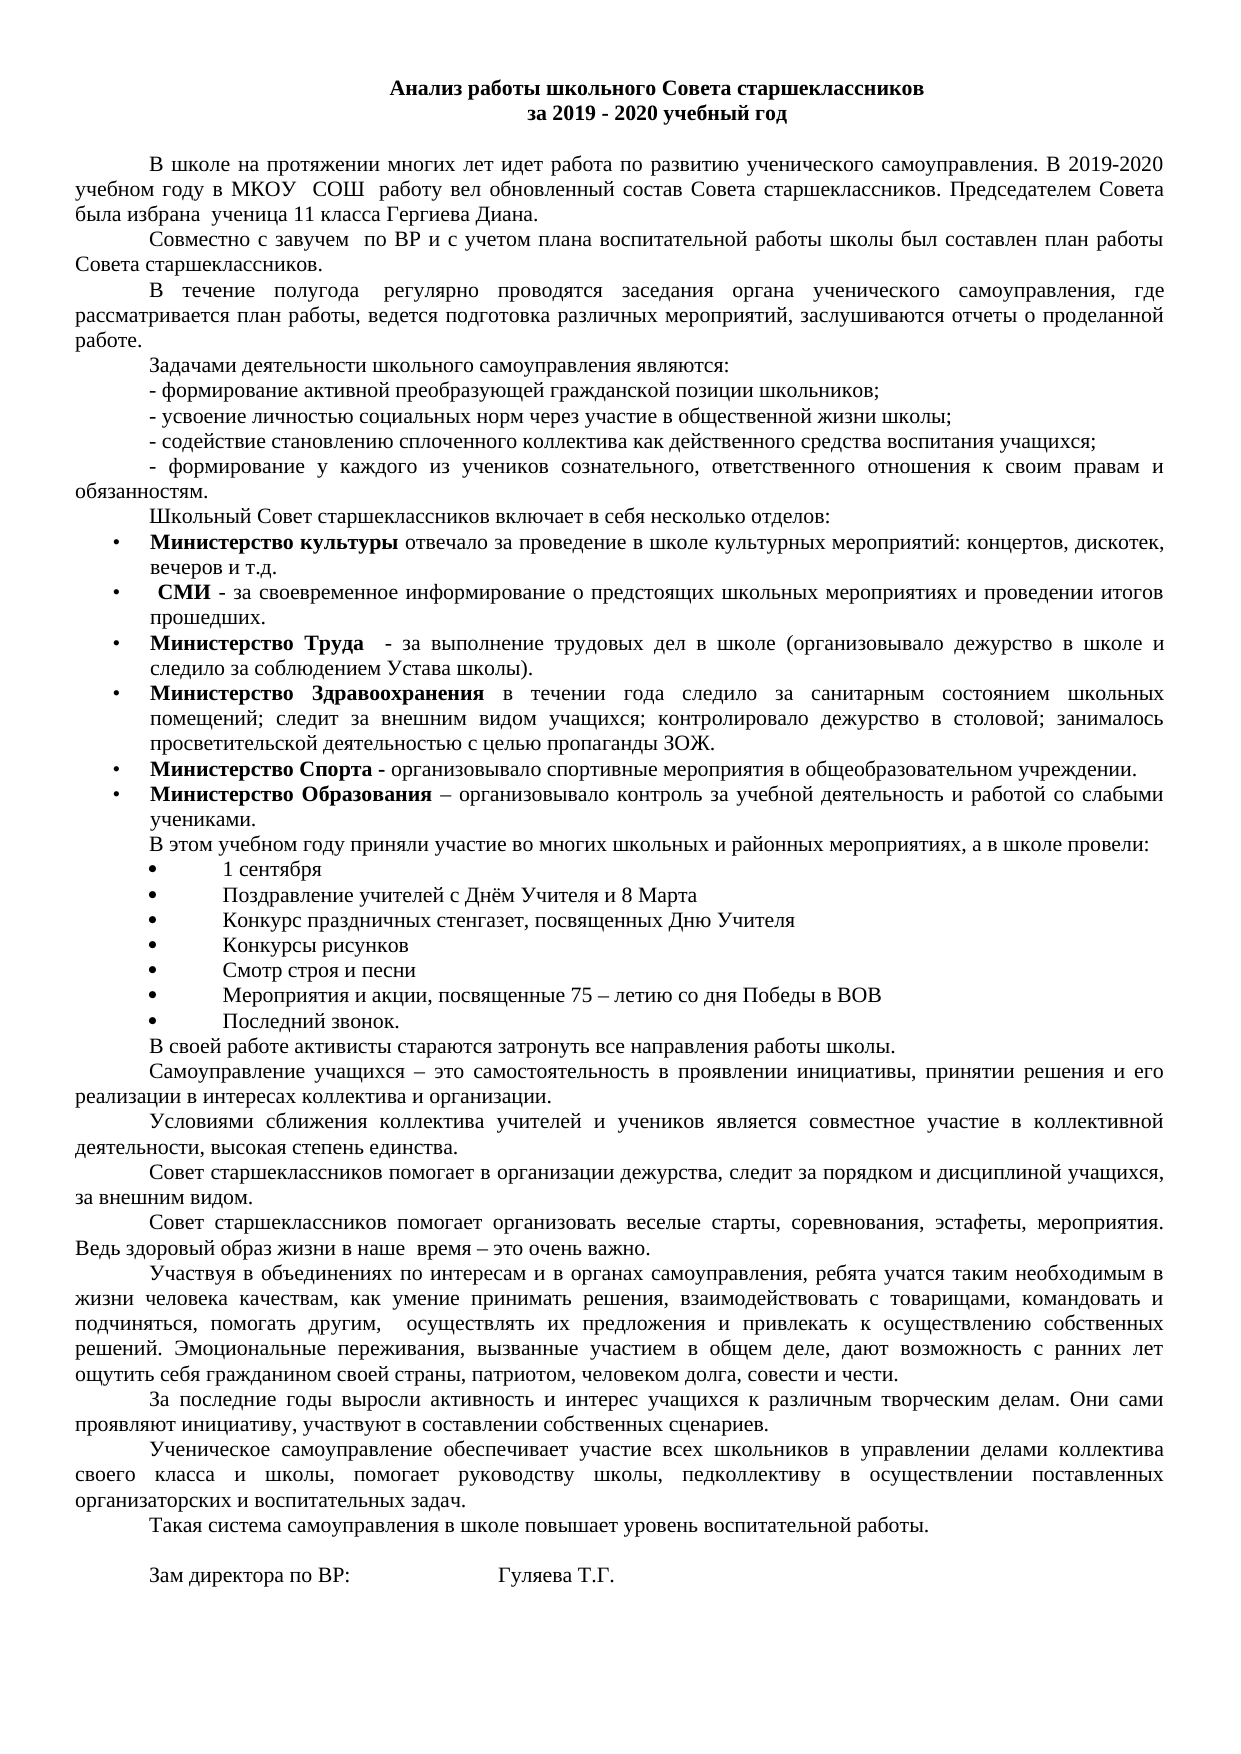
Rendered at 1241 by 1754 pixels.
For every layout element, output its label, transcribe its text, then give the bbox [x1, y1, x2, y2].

text за 2019 - 2020 учебный год [75, 100, 1165, 125]
text Участвуя в объединениях по интересам и в органах самоуправления, ребята учатся таким необходимым в жизни человека качествам, как умение принимать решения, взаимодействовать с товарищами, командовать и подчиняться, помогать другим, осуществлять их предложения и привлекать к осуществлению собственных решений. Эмоциональные переживания, вызванные участием в общем деле, дают возможность с ранних лет ощутить себя гражданином своей страны, патриотом, человеком долга, совести и чести. [75, 1260, 1165, 1386]
list Министерство культуры отвечало за проведение в школе культурных мероприятий: концертов, дискотек, вечеров и т.д. [112, 529, 1165, 579]
list Поздравление учителей с Днём Учителя и 8 Марта [75, 882, 1165, 907]
text - содействие становлению сплоченного коллектива как действенного средства воспитания учащихся; [75, 428, 1165, 453]
text Ученическое самоуправление обеспечивает участие всех школьников в управлении делами коллектива своего класса и школы, помогает руководству школы, педколлективу в осуществлении поставленных организаторских и воспитательных задач. [75, 1436, 1165, 1512]
text В этом учебном году приняли участие во многих школьных и районных мероприятиях, а в школе провели: [75, 831, 1165, 856]
text В своей работе активисты стараются затронуть все направления работы школы. [75, 1033, 1165, 1058]
text - формирование у каждого из учеников сознательного, ответственного отношения к своим правам и обязанностям. [75, 453, 1165, 503]
text Анализ работы школьного Совета старшеклассников [75, 75, 1165, 100]
text Совместно с завучем по ВР и с учетом плана воспитательной работы школы был составлен план работы Совета старшеклассников. [75, 226, 1165, 277]
list Смотр строя и песни [75, 957, 1165, 982]
list Мероприятия и акции, посвященные 75 – летию со дня Победы в ВОВ [75, 982, 1165, 1008]
text В течение полугода регулярно проводятся заседания органа ученического самоуправления, где рассматривается план работы, ведется подготовка различных мероприятий, заслушиваются отчеты о проделанной работе. [75, 277, 1165, 352]
text Условиями сближения коллектива учителей и учеников является совместное участие в коллективной деятельности, высокая степень единства. [75, 1108, 1165, 1159]
list 1 сентября [75, 856, 1165, 882]
list Конкурсы рисунков [75, 932, 1165, 957]
list Министерство Здравоохранения в течении года следило за санитарным состоянием школьных помещений; следит за внешним видом учащихся; контролировало дежурство в столовой; занималось просветительской деятельностью с целью пропаганды ЗОЖ. [112, 680, 1165, 756]
list Министерство Спорта - организовывало спортивные мероприятия в общеобразовательном учреждении. [112, 756, 1165, 781]
text Зам директора по ВР: Гуляева Т.Г. [75, 1562, 1165, 1587]
text Такая система самоуправления в школе повышает уровень воспитательной работы. [75, 1512, 1165, 1537]
list Министерство Образования – организовывало контроль за учебной деятельность и работой со слабыми учениками. [112, 781, 1165, 831]
text Задачами деятельности школьного самоуправления являются: [75, 352, 1165, 377]
list Министерство Труда - за выполнение трудовых дел в школе (организовывало дежурство в школе и следило за соблюдением Устава школы). [112, 629, 1165, 680]
list СМИ - за своевременное информирование о предстоящих школьных мероприятиях и проведении итогов прошедших. [112, 579, 1165, 629]
text За последние годы выросли активность и интерес учащихся к различным творческим делам. Они сами проявляют инициативу, участвуют в составлении собственных сценариев. [75, 1386, 1165, 1436]
text В школе на протяжении многих лет идет работа по развитию ученического самоуправления. В 2019-2020 учебном году в МКОУ СОШ работу вел обновленный состав Совета старшеклассников. Председателем Совета была избрана ученица 11 класса Гергиева Диана. [75, 151, 1165, 226]
text Совет старшеклассников помогает в организации дежурства, следит за порядком и дисциплиной учащихся, за внешним видом. [75, 1159, 1165, 1209]
text - усвоение личностью социальных норм через участие в общественной жизни школы; [75, 403, 1165, 428]
text Совет старшеклассников помогает организовать веселые старты, соревнования, эстафеты, мероприятия. Ведь здоровый образ жизни в наше время – это очень важно. [75, 1209, 1165, 1260]
text - формирование активной преобразующей гражданской позиции школьников; [75, 377, 1165, 403]
list Последний звонок. [75, 1008, 1165, 1033]
list Конкурс праздничных стенгазет, посвященных Дню Учителя [75, 907, 1165, 932]
text Самоуправление учащихся – это самостоятельность в проявлении инициативы, принятии решения и его реализации в интересах коллектива и организации. [75, 1058, 1165, 1108]
text Школьный Совет старшеклассников включает в себя несколько отделов: [75, 503, 1165, 529]
